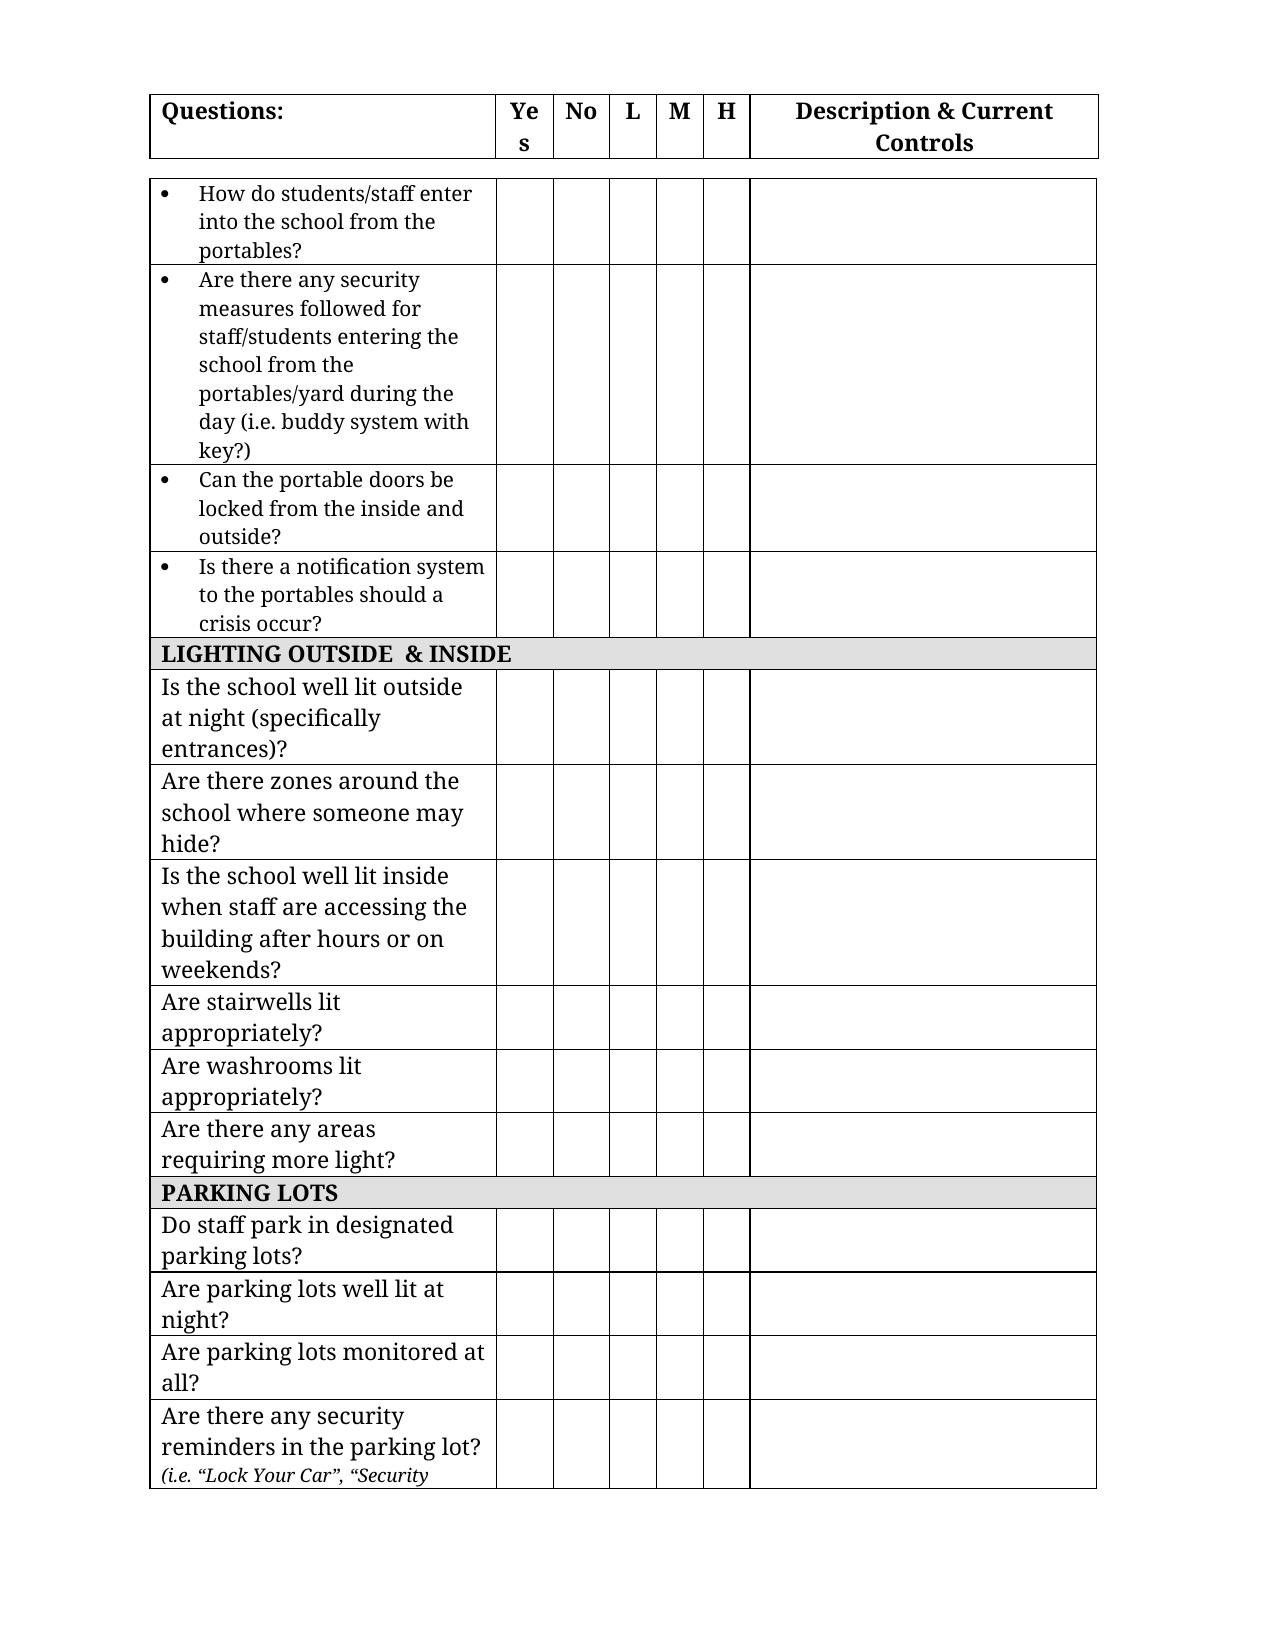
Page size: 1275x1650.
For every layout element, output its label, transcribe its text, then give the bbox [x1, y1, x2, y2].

table_cell [751, 986, 1096, 1048]
table_cell [554, 765, 609, 859]
table_cell Are parking lots monitored at all? [151, 1336, 496, 1398]
table_cell [751, 860, 1096, 985]
table_cell [657, 1050, 703, 1112]
table_cell Are stairwells lit appropriately? [151, 986, 496, 1048]
table_cell [657, 765, 703, 859]
table_cell [610, 1050, 656, 1112]
table_cell [610, 670, 656, 764]
table_cell [497, 465, 553, 551]
table_cell [554, 1400, 609, 1488]
table_cell [610, 1113, 656, 1176]
table_cell [610, 265, 656, 464]
table_cell [610, 1336, 656, 1398]
table_cell [657, 1209, 703, 1271]
table_cell [497, 1400, 553, 1488]
table_cell [554, 265, 609, 464]
table_cell [554, 1209, 609, 1271]
table_cell [704, 860, 749, 985]
table_cell [657, 179, 703, 264]
table_cell [554, 465, 609, 551]
table_cell [751, 1273, 1096, 1335]
table_cell [751, 179, 1096, 264]
table_cell [610, 860, 656, 985]
table_cell [497, 1273, 553, 1335]
table_cell [554, 552, 609, 637]
table_cell LIGHTING OUTSIDE & INSIDE [151, 638, 1096, 669]
table_cell Are there any areas requiring more light? [151, 1113, 496, 1176]
table_cell [751, 1050, 1096, 1112]
table_cell [554, 670, 609, 764]
table_cell [657, 465, 703, 551]
table_cell [610, 552, 656, 637]
table_cell [751, 670, 1096, 764]
table_cell [610, 1400, 656, 1488]
table_cell [751, 265, 1096, 464]
table_cell [497, 552, 553, 637]
table_cell [554, 1050, 609, 1112]
table_cell [657, 1113, 703, 1176]
table_cell [554, 860, 609, 985]
table_cell [497, 1113, 553, 1176]
table_cell [751, 1113, 1096, 1176]
table_cell [704, 265, 749, 464]
table_cell [610, 986, 656, 1048]
table_cell [704, 765, 749, 859]
table_cell Do staff park in designated parking lots? [151, 1209, 496, 1271]
table_cell [704, 986, 749, 1048]
table_cell [751, 1209, 1096, 1271]
table_cell [751, 1400, 1096, 1488]
table_cell [497, 986, 553, 1048]
table_cell [704, 1400, 749, 1488]
table_cell [704, 465, 749, 551]
table_cell [704, 1273, 749, 1335]
table_cell [657, 1400, 703, 1488]
table_cell [497, 860, 553, 985]
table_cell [151, 1400, 496, 1488]
table_cell Is there a notification system to the portables should a crisis occur? [151, 552, 496, 637]
table_cell PARKING LOTS [151, 1177, 1096, 1208]
table_cell [704, 1050, 749, 1112]
table_cell [751, 465, 1096, 551]
table_cell [657, 552, 703, 637]
table_cell [554, 1273, 609, 1335]
table_cell [610, 1273, 656, 1335]
table_cell [704, 1209, 749, 1271]
table_cell [751, 765, 1096, 859]
table_cell [554, 1113, 609, 1176]
table_cell [751, 1336, 1096, 1398]
table_cell Are parking lots well lit at night? [151, 1273, 496, 1335]
table_cell [704, 1113, 749, 1176]
table_cell [657, 1273, 703, 1335]
table_cell Is the school well lit inside when staff are accessing the building after hours or on weekends? [151, 860, 496, 985]
table_cell [554, 179, 609, 264]
table_cell [657, 1336, 703, 1398]
table_cell Is the school well lit outside at night (specifically entrances)? [151, 670, 496, 764]
table_cell [497, 670, 553, 764]
table_cell [657, 860, 703, 985]
table_cell [497, 265, 553, 464]
table_cell [704, 179, 749, 264]
table_cell How do students/staff enter into the school from the portables? [151, 179, 496, 264]
table_cell Can the portable doors be locked from the inside and outside? [151, 465, 496, 551]
table_cell [497, 1209, 553, 1271]
table_cell Are there any security measures followed for staff/students entering the school from the portables/yard during the day (i.e. buddy system with key?) [151, 265, 496, 464]
table_cell [751, 552, 1096, 637]
table_cell [610, 179, 656, 264]
table_cell [657, 265, 703, 464]
table_cell Are there zones around the school where someone may hide? [151, 765, 496, 859]
table_cell [554, 986, 609, 1048]
table_cell [704, 552, 749, 637]
table_cell [497, 1050, 553, 1112]
table_cell [497, 179, 553, 264]
table_cell [610, 765, 656, 859]
table_cell [497, 1336, 553, 1398]
table_cell [610, 1209, 656, 1271]
table_cell [610, 465, 656, 551]
table_cell [497, 765, 553, 859]
table_cell [554, 1336, 609, 1398]
table_cell [704, 670, 749, 764]
table_cell [657, 986, 703, 1048]
table_cell Are washrooms lit appropriately? [151, 1050, 496, 1112]
table_cell [657, 670, 703, 764]
table_cell [704, 1336, 749, 1398]
